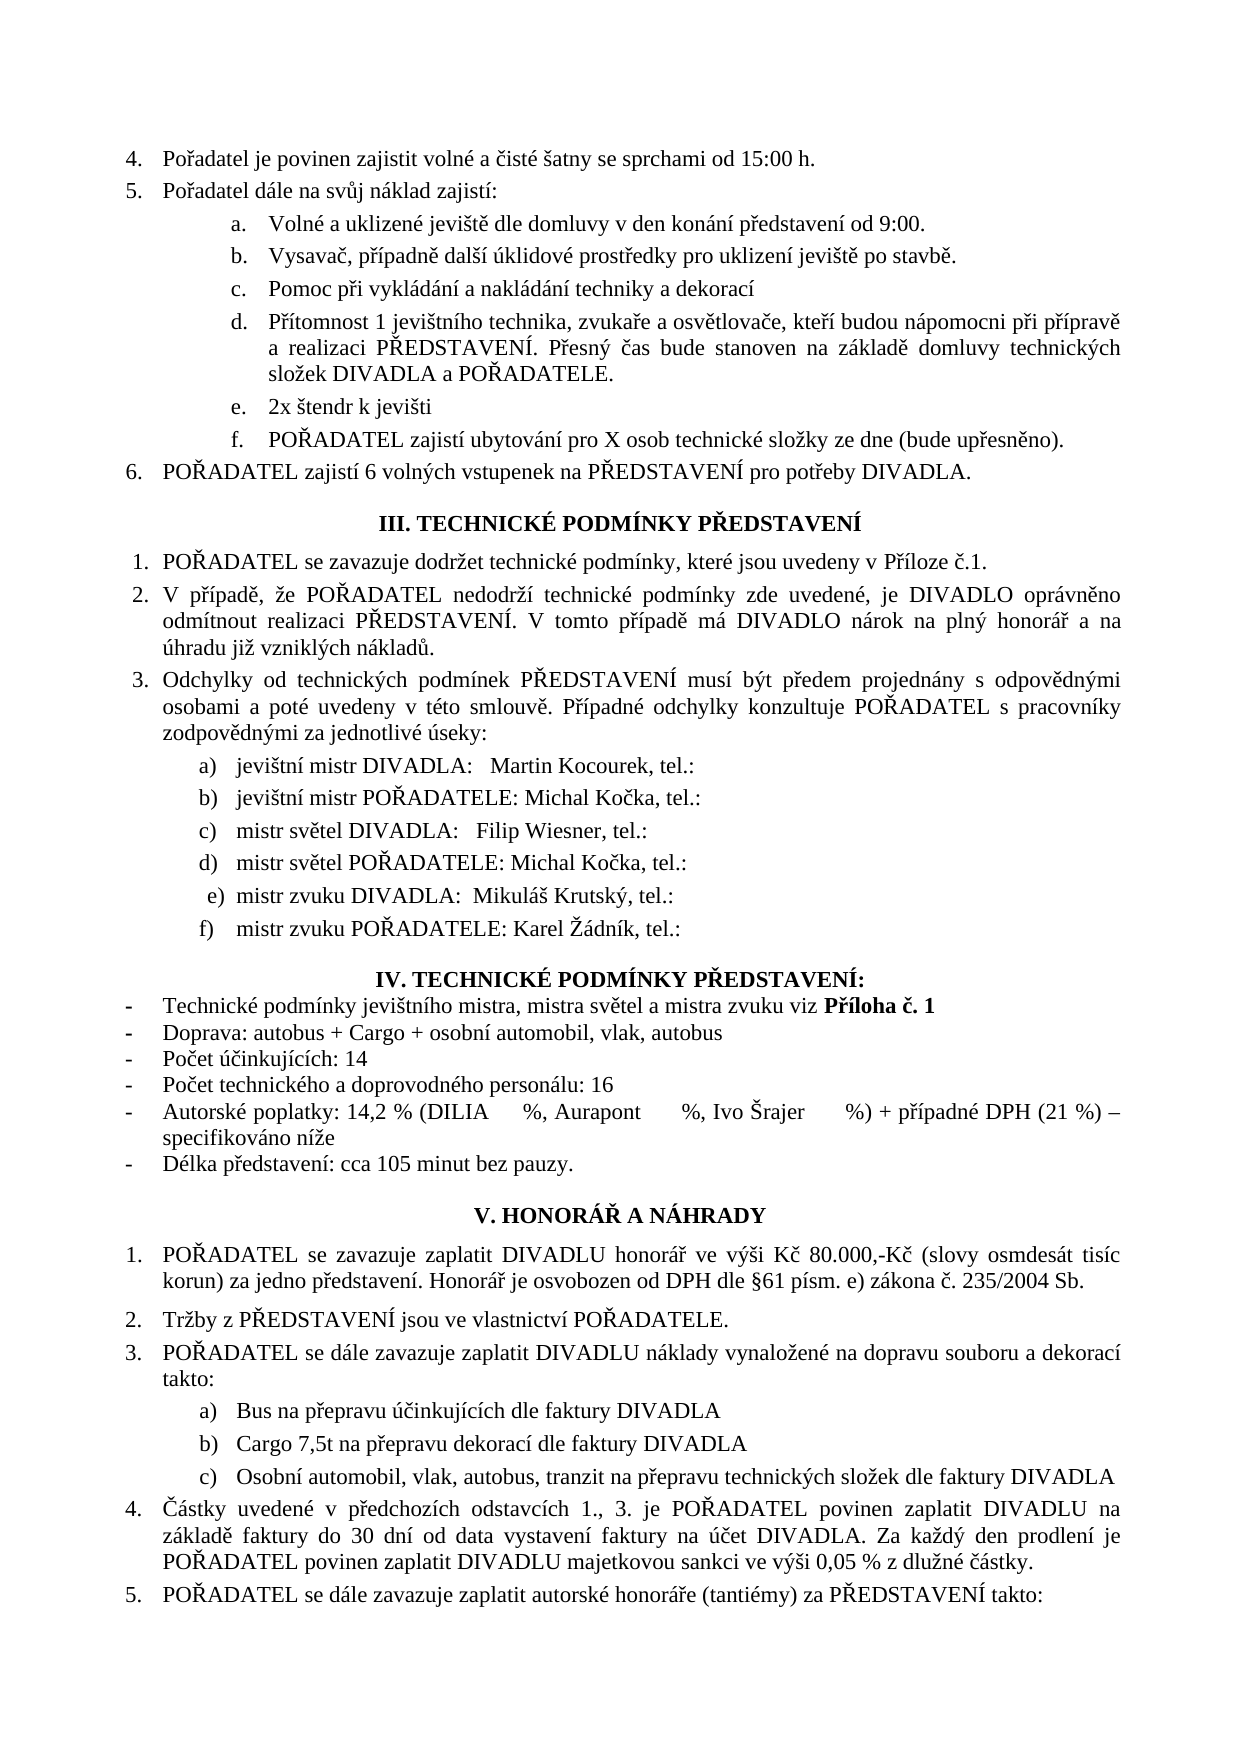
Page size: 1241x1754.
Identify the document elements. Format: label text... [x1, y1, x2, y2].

list Pořadatel dále na svůj náklad zajistí: [125, 177, 1122, 204]
list POŘADATEL se zavazuje dodržet technické podmínky, které jsou uvedeny v Příloze č.1. [132, 548, 1122, 575]
list jevištní mistr POŘADATELE: Michal Kočka, tel.: [199, 784, 1122, 811]
list Počet technického a doprovodného personálu: 16 [125, 1071, 1122, 1098]
list Přítomnost 1 jevištního technika, zvukaře a osvětlovače, kteří budou nápomocni při přípravě a realizaci PŘEDSTAVENÍ. Přesný čas bude stanoven na základě domluvy technických složek DIVADLA a POŘADATELE. [231, 308, 1122, 387]
list mistr zvuku POŘADATELE: Karel Žádník, tel.: [199, 915, 1122, 941]
list Doprava: autobus + Cargo + osobní automobil, vlak, autobus [125, 1019, 1122, 1045]
list V případě, že POŘADATEL nedodrží technické podmínky zde uvedené, je DIVADLO oprávněno odmítnout realizaci PŘEDSTAVENÍ. V tomto případě má DIVADLO nárok na plný honorář a na úhradu již vzniklých nákladů. [132, 581, 1122, 660]
text III. TECHNICKÉ PODMÍNKY PŘEDSTAVENÍ [118, 509, 1122, 536]
list Autorské poplatky: 14,2 % (DILIA %, Aurapont %, Ivo Šrajer %) + případné DPH (21 %) – specifikováno níže [125, 1098, 1122, 1151]
list 2x štendr k jevišti [231, 393, 1122, 419]
list POŘADATEL zajistí 6 volných vstupenek na PŘEDSTAVENÍ pro potřeby DIVADLA. [125, 458, 1122, 484]
list Délka představení: cca 105 minut bez pauzy. [125, 1151, 1122, 1177]
list Osobní automobil, vlak, autobus, tranzit na přepravu technických složek dle faktury DIVADLA [199, 1463, 1122, 1489]
list Pomoc při vykládání a nakládání techniky a dekorací [231, 275, 1122, 301]
list Volné a uklizené jeviště dle domluvy v den konání představení od 9:00. [231, 210, 1122, 236]
list Pořadatel je povinen zajistit volné a čisté šatny se sprchami od 15:00 h. [125, 145, 1122, 171]
list POŘADATEL zajistí ubytování pro X osob technické složky ze dne (bude upřesněno). [231, 426, 1122, 452]
list mistr zvuku DIVADLA: Mikuláš Krutský, tel.: [207, 882, 1122, 908]
list jevištní mistr DIVADLA: Martin Kocourek, tel.: [199, 752, 1122, 778]
list mistr světel POŘADATELE: Michal Kočka, tel.: [199, 849, 1122, 876]
list POŘADATEL se dále zavazuje zaplatit autorské honoráře (tantiémy) za PŘEDSTAVENÍ takto: [125, 1581, 1122, 1607]
list Vysavač, případně další úklidové prostředky pro uklizení jeviště po stavbě. [231, 242, 1122, 269]
list Částky uvedené v předchozích odstavcích 1., 3. je POŘADATEL povinen zaplatit DIVADLU na základě faktury do 30 dní od data vystavení faktury na účet DIVADLA. Za každý den prodlení je POŘADATEL povinen zaplatit DIVADLU majetkovou sankci ve výši 0,05 % z dlužné částky. [125, 1495, 1122, 1574]
list Tržby z PŘEDSTAVENÍ jsou ve vlastnictví POŘADATELE. [125, 1306, 1122, 1332]
list Počet účinkujících: 14 [125, 1045, 1122, 1071]
list mistr světel DIVADLA: Filip Wiesner, tel.: [199, 817, 1122, 843]
list POŘADATEL se zavazuje zaplatit DIVADLU honorář ve výši Kč 80.000,-Kč (slovy osmdesát tisíc korun) za jedno představení. Honorář je osvobozen od DPH dle §61 písm. e) zákona č. 235/2004 Sb. [125, 1241, 1122, 1293]
list Cargo 7,5t na přepravu dekorací dle faktury DIVADLA [199, 1430, 1122, 1456]
list Bus na přepravu účinkujících dle faktury DIVADLA [199, 1397, 1122, 1424]
text IV. TECHNICKÉ PODMÍNKY PŘEDSTAVENÍ: [118, 966, 1122, 992]
list Technické podmínky jevištního mistra, mistra světel a mistra zvuku viz Příloha č. 1 [125, 992, 1122, 1019]
list POŘADATEL se dále zavazuje zaplatit DIVADLU náklady vynaložené na dopravu souboru a dekorací takto: [125, 1338, 1122, 1391]
list Odchylky od technických podmínek PŘEDSTAVENÍ musí být předem projednány s odpovědnými osobami a poté uvedeny v této smlouvě. Případné odchylky konzultuje POŘADATEL s pracovníky zodpovědnými za jednotlivé úseky: [132, 666, 1122, 745]
text V. HONORÁŘ A NÁHRADY [118, 1202, 1122, 1228]
